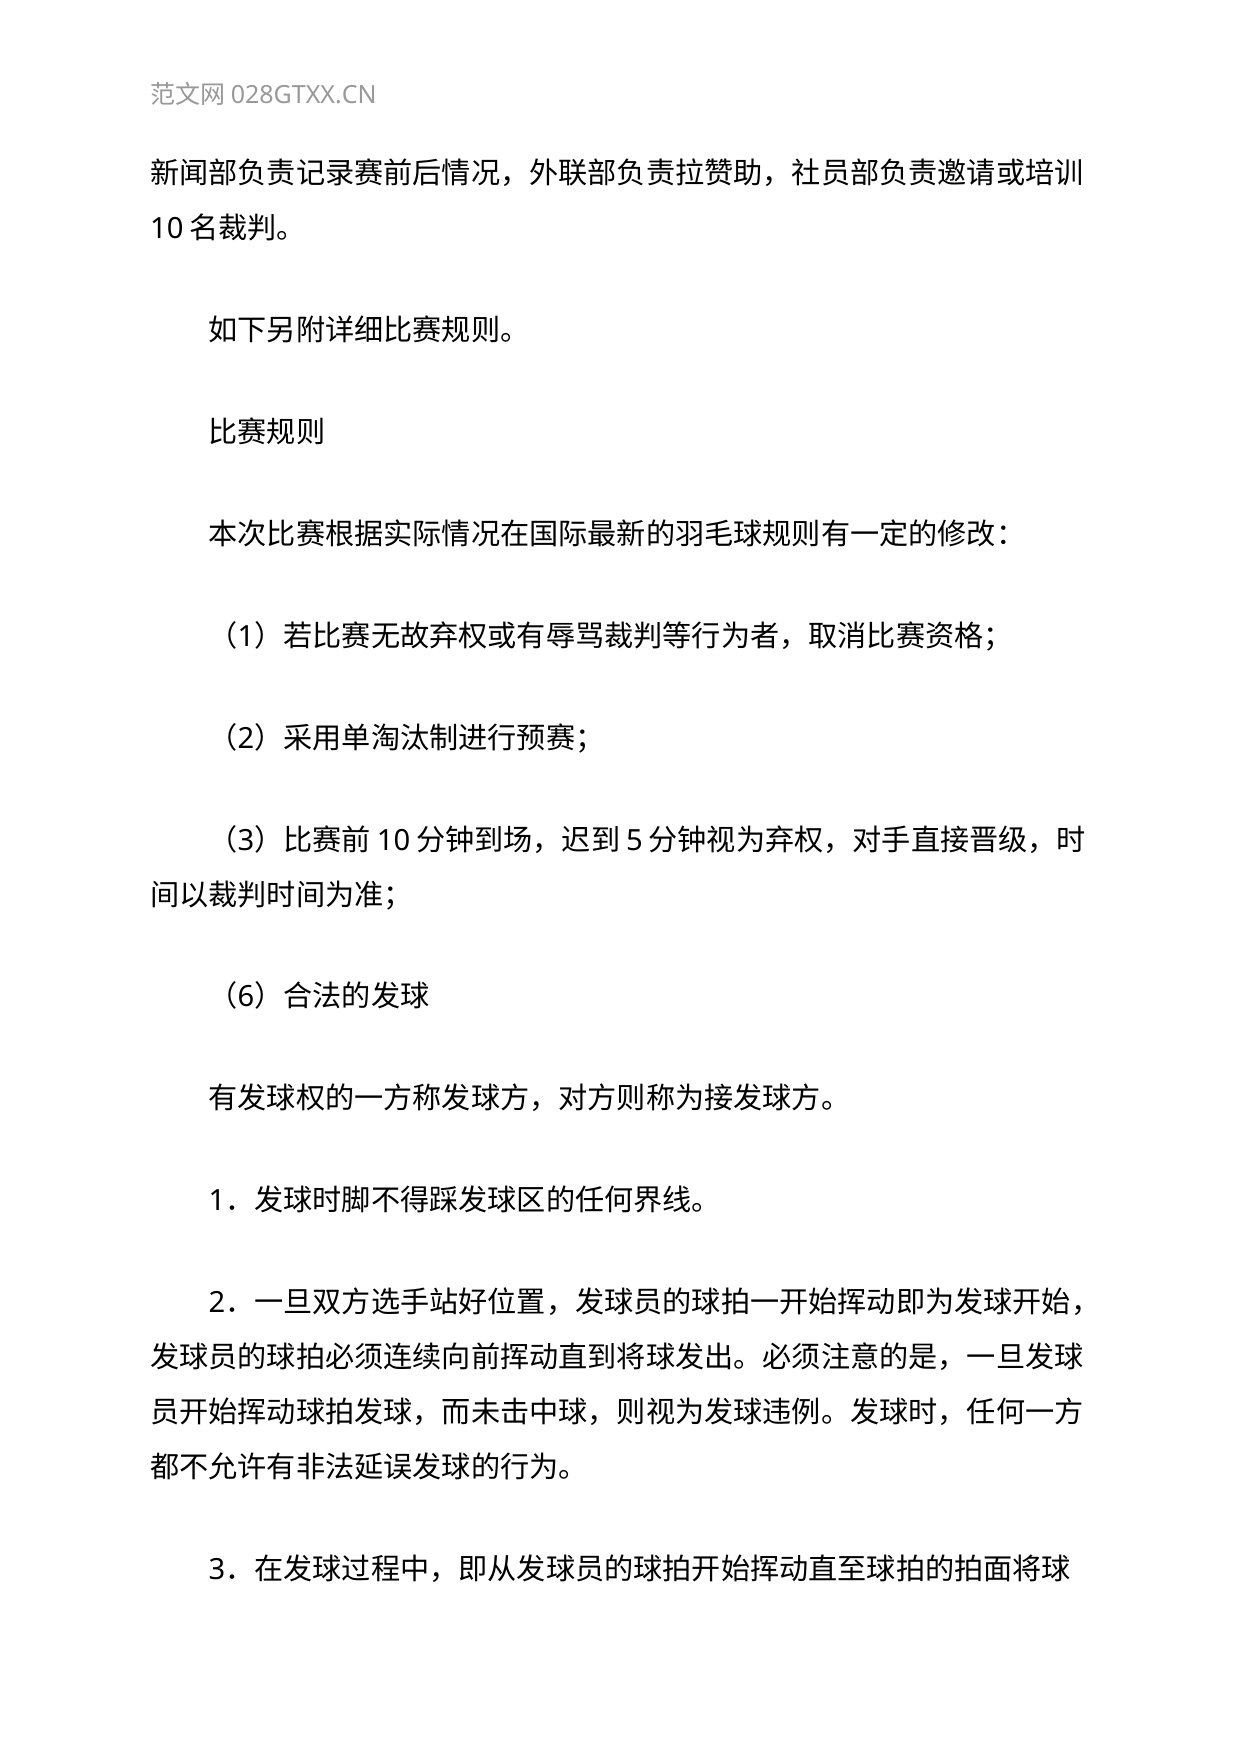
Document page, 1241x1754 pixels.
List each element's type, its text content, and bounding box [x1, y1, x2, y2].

text 2．一旦双方选手站好位置，发球员的球拍一开始挥动即为发球开始，发球员的球拍必须连续向前挥动直到将球发出。必须注意的是，一旦发球员开始挥动球拍发球，而未击中球，则视为发球违例。发球时，任何一方都不允许有非法延误发球的行为。 [150, 1279, 1090, 1486]
text 有发球权的一方称发球方，对方则称为接发球方。 [150, 1075, 1090, 1117]
text （6）合法的发球 [150, 973, 1090, 1015]
text 比赛规则 [150, 409, 1090, 451]
text （1）若比赛无故弃权或有辱骂裁判等行为者，取消比赛资格； [150, 612, 1090, 654]
text 如下另附详细比赛规则。 [150, 307, 1090, 349]
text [150, 1545, 1090, 1588]
text 本次比赛根据实际情况在国际最新的羽毛球规则有一定的修改： [150, 510, 1090, 553]
text （3）比赛前10分钟到场，迟到5分钟视为弃权，对手直接晋级，时间以裁判时间为准； [150, 816, 1090, 913]
text （2）采用单淘汰制进行预赛； [150, 714, 1090, 757]
text 1．发球时脚不得踩发球区的任何界线。 [150, 1177, 1090, 1219]
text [150, 150, 1090, 247]
